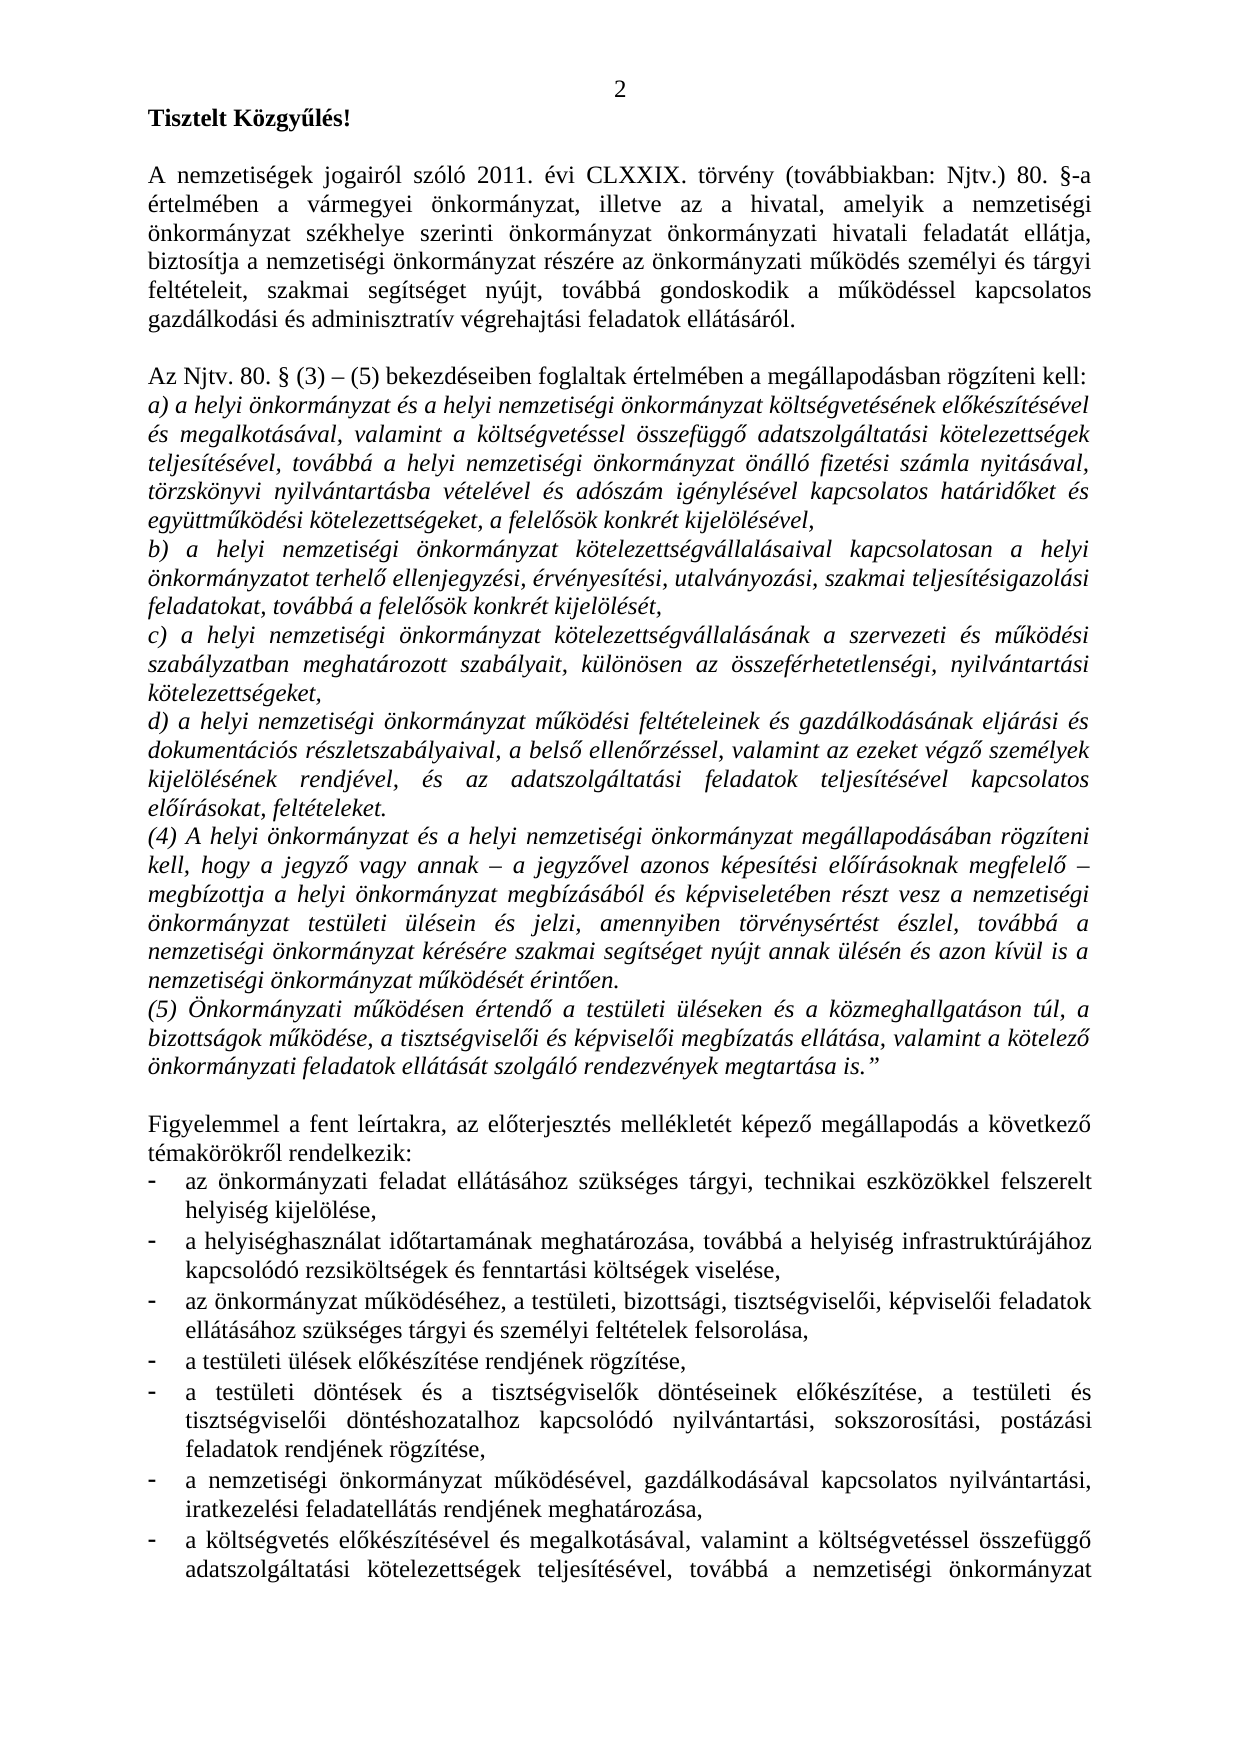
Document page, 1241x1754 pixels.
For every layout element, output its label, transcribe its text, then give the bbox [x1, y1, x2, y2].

text Az Njtv. 80. § (3) – (5) bekezdéseiben foglaltak értelmében a megállapodásban rögzíteni kell: [148, 361, 1092, 390]
text a) a helyi önkormányzat és a helyi nemzetiségi önkormányzat költségvetésének előkészítésével és megalkotásával, valamint a költségvetéssel összefüggő adatszolgáltatási kötelezettségek teljesítésével, továbbá a helyi nemzetiségi önkormányzat önálló fizetési számla nyitásával, törzskönyvi nyilvántartásba vételével és adószám igénylésével kapcsolatos határidőket és együttműködési kötelezettségeket, a felelősök konkrét kijelölésével, [148, 390, 1092, 534]
text Figyelemmel a fent leírtakra, az előterjesztés mellékletét képező megállapodás a következő témakörökről rendelkezik: [148, 1109, 1092, 1166]
list a testületi döntések és a tisztségviselők döntéseinek előkészítése, a testületi és tisztségviselői döntéshozatalhoz kapcsolódó nyilvántartási, sokszorosítási, postázási feladatok rendjének rögzítése, [148, 1377, 1092, 1463]
text b) a helyi nemzetiségi önkormányzat kötelezettségvállalásaival kapcsolatosan a helyi önkormányzatot terhelő ellenjegyzési, érvényesítési, utalványozási, szakmai teljesítésigazolási feladatokat, továbbá a felelősök konkrét kijelölését, [148, 534, 1092, 620]
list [148, 1525, 1092, 1583]
text (5) Önkormányzati működésen értendő a testületi üléseken és a közmeghallgatáson túl, a bizottságok működése, a tisztségviselői és képviselői megbízatás ellátása, valamint a kötelező önkormányzati feladatok ellátását szolgáló rendezvények megtartása is.” [148, 994, 1092, 1080]
list a testületi ülések előkészítése rendjének rögzítése, [148, 1346, 1092, 1374]
list az önkormányzati feladat ellátásához szükséges tárgyi, technikai eszközökkel felszerelt helyiség kijelölése, [148, 1166, 1092, 1224]
text d) a helyi nemzetiségi önkormányzat működési feltételeinek és gazdálkodásának eljárási és dokumentációs részletszabályaival, a belső ellenőrzéssel, valamint az ezeket végző személyek kijelölésének rendjével, és az adatszolgáltatási feladatok teljesítésével kapcsolatos előírásokat, feltételeket. [148, 706, 1092, 821]
list az önkormányzat működéséhez, a testületi, bizottsági, tisztségviselői, képviselői feladatok ellátásához szükséges tárgyi és személyi feltételek felsorolása, [148, 1286, 1092, 1343]
text A nemzetiségek jogairól szóló 2011. évi CLXXIX. törvény (továbbiakban: Njtv.) 80. §-a értelmében a vármegyei önkormányzat, illetve az a hivatal, amelyik a nemzetiségi önkormányzat székhelye szerinti önkormányzat önkormányzati hivatali feladatát ellátja, biztosítja a nemzetiségi önkormányzat részére az önkormányzati működés személyi és tárgyi feltételeit, szakmai segítséget nyújt, továbbá gondoskodik a működéssel kapcsolatos gazdálkodási és adminisztratív végrehajtási feladatok ellátásáról. [148, 160, 1092, 333]
list a nemzetiségi önkormányzat működésével, gazdálkodásával kapcsolatos nyilvántartási, iratkezelési feladatellátás rendjének meghatározása, [148, 1465, 1092, 1523]
text c) a helyi nemzetiségi önkormányzat kötelezettségvállalásának a szervezeti és működési szabályzatban meghatározott szabályait, különösen az összeférhetetlenségi, nyilvántartási kötelezettségeket, [148, 620, 1092, 706]
list a helyiséghasználat időtartamának meghatározása, továbbá a helyiség infrastruktúrájához kapcsolódó rezsiköltségek és fenntartási költségek viselése, [148, 1226, 1092, 1284]
text Tisztelt Közgyűlés! [148, 103, 1092, 131]
text (4) A helyi önkormányzat és a helyi nemzetiségi önkormányzat megállapodásában rögzíteni kell, hogy a jegyző vagy annak – a jegyzővel azonos képesítési előírásoknak megfelelő – megbízottja a helyi önkormányzat megbízásából és képviseletében részt vesz a nemzetiségi önkormányzat testületi ülésein és jelzi, amennyiben törvénysértést észlel, továbbá a nemzetiségi önkormányzat kérésére szakmai segítséget nyújt annak ülésén és azon kívül is a nemzetiségi önkormányzat működését érintően. [148, 821, 1092, 994]
